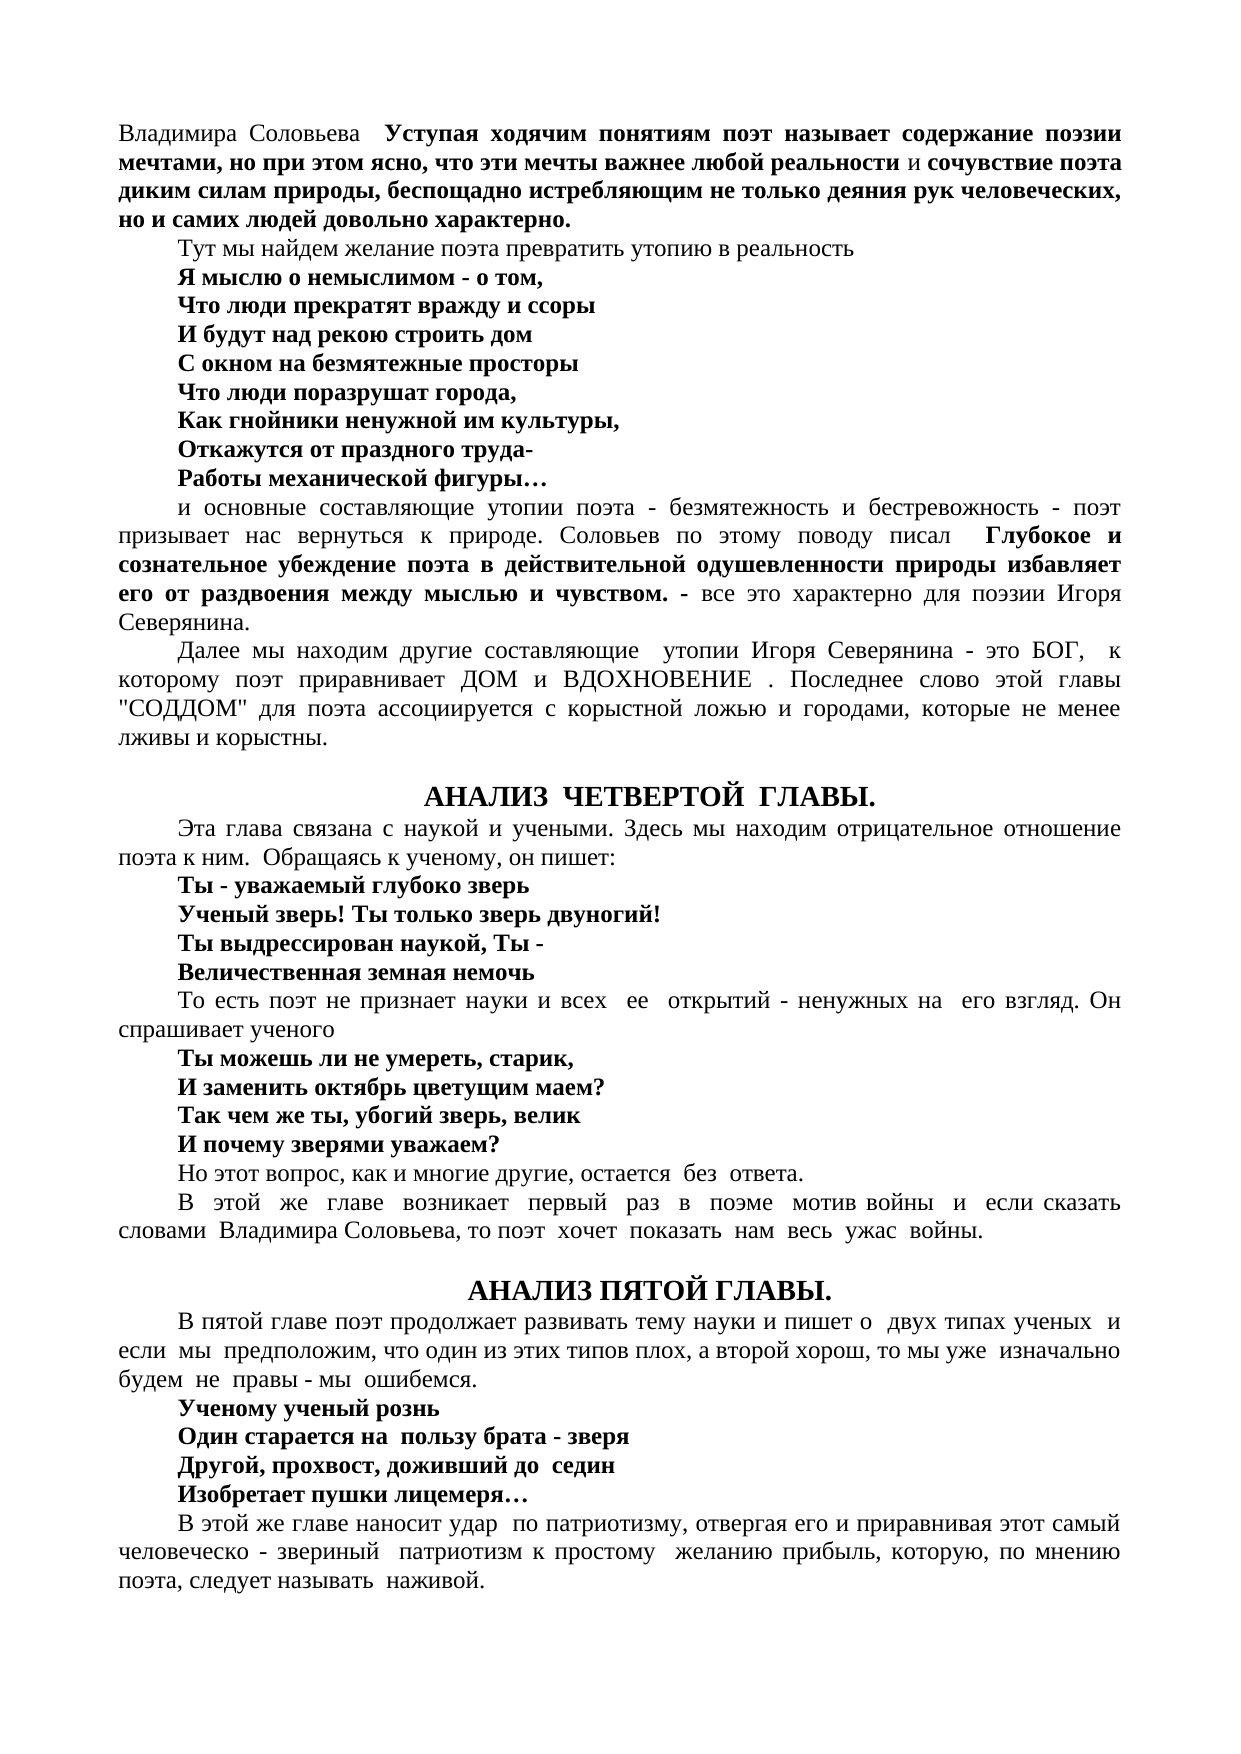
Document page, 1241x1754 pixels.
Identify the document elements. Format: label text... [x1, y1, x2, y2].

text Ты выдрессирован наукой, Ты - [118, 928, 1122, 957]
text Ученому ученый рознь [118, 1393, 1122, 1421]
text и основные составляющие утопии поэта - безмятежность и бестревожность - поэт призывает нас вернуться к природе. Соловьев по этому поводу писал Глубокое и сознательное убеждение поэта в действительной одушевленности природы избавляет его от раздвоения между мыслью и чувством. - все это характерно для поэзии Игоря Северянина. [118, 492, 1122, 636]
text Другой, прохвост, доживший до седин [118, 1450, 1122, 1479]
text Ты можешь ли не умереть, старик, [118, 1043, 1122, 1072]
text Эта глава связана с наукой и учеными. Здесь мы находим отрицательное отношение поэта к ним. Обращаясь к ученому, он пишет: [118, 813, 1122, 870]
text Величественная земная немочь [118, 957, 1122, 985]
text Что люди прекратят вражду и ссоры [118, 291, 1122, 319]
text Работы механической фигуры… [118, 463, 1122, 492]
text То есть поэт не признает науки и всех ее открытий - ненужных на его взгляд. Он спрашивает ученого [118, 985, 1122, 1043]
text С окном на безмятежные просторы [118, 348, 1122, 377]
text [118, 118, 1122, 233]
text Но этот вопрос, как и многие другие, остается без ответа. [118, 1158, 1122, 1187]
text В пятой главе поэт продолжает развивать тему науки и пишет о двух типах ученых и если мы предположим, что один из этих типов плох, а второй хорош, то мы уже изначально будем не правы - мы ошибемся. [118, 1306, 1122, 1393]
text Так чем же ты, убогий зверь, велик [118, 1100, 1122, 1129]
text Откажутся от праздного труда- [118, 434, 1122, 463]
text Ты - уважаемый глубоко зверь [118, 870, 1122, 899]
text Тут мы найдем желание поэта превратить утопию в реальность [118, 233, 1122, 262]
text Ученый зверь! Ты только зверь двуногий! [118, 899, 1122, 928]
text Далее мы находим другие составляющие утопии Игоря Северянина - это БОГ, к которому поэт приравнивает ДОМ и ВДОХНОВЕНИЕ . Последнее слово этой главы "СОДДОМ" для поэта ассоциируется с корыстной ложью и городами, которые не менее лживы и корыстны. [118, 636, 1122, 751]
text Что люди поразрушат города, [118, 377, 1122, 406]
text И заменить октябрь цветущим маем? [118, 1072, 1122, 1100]
text И почему зверями уважаем? [118, 1129, 1122, 1158]
text Я мыслю о немыслимом - о том, [118, 262, 1122, 291]
text Изобретает пушки лицемеря… [118, 1479, 1122, 1508]
text Один старается на пользу брата - зверя [118, 1421, 1122, 1450]
text Как гнойники ненужной им культуры, [118, 406, 1122, 434]
text АНАЛИЗ ПЯТОЙ ГЛАВЫ. [118, 1273, 1122, 1306]
text И будут над рекою строить дом [118, 319, 1122, 348]
text В этой же главе возникает первый раз в поэме мотив войны и если сказать словами Владимира Соловьева, то поэт хочет показать нам весь ужас войны. [118, 1187, 1122, 1244]
text В этой же главе наносит удар по патриотизму, отвергая его и приравнивая этот самый человеческо - звериный патриотизм к простому желанию прибыль, которую, по мнению поэта, следует называть наживой. [118, 1508, 1122, 1594]
text АНАЛИЗ ЧЕТВЕРТОЙ ГЛАВЫ. [118, 779, 1122, 813]
